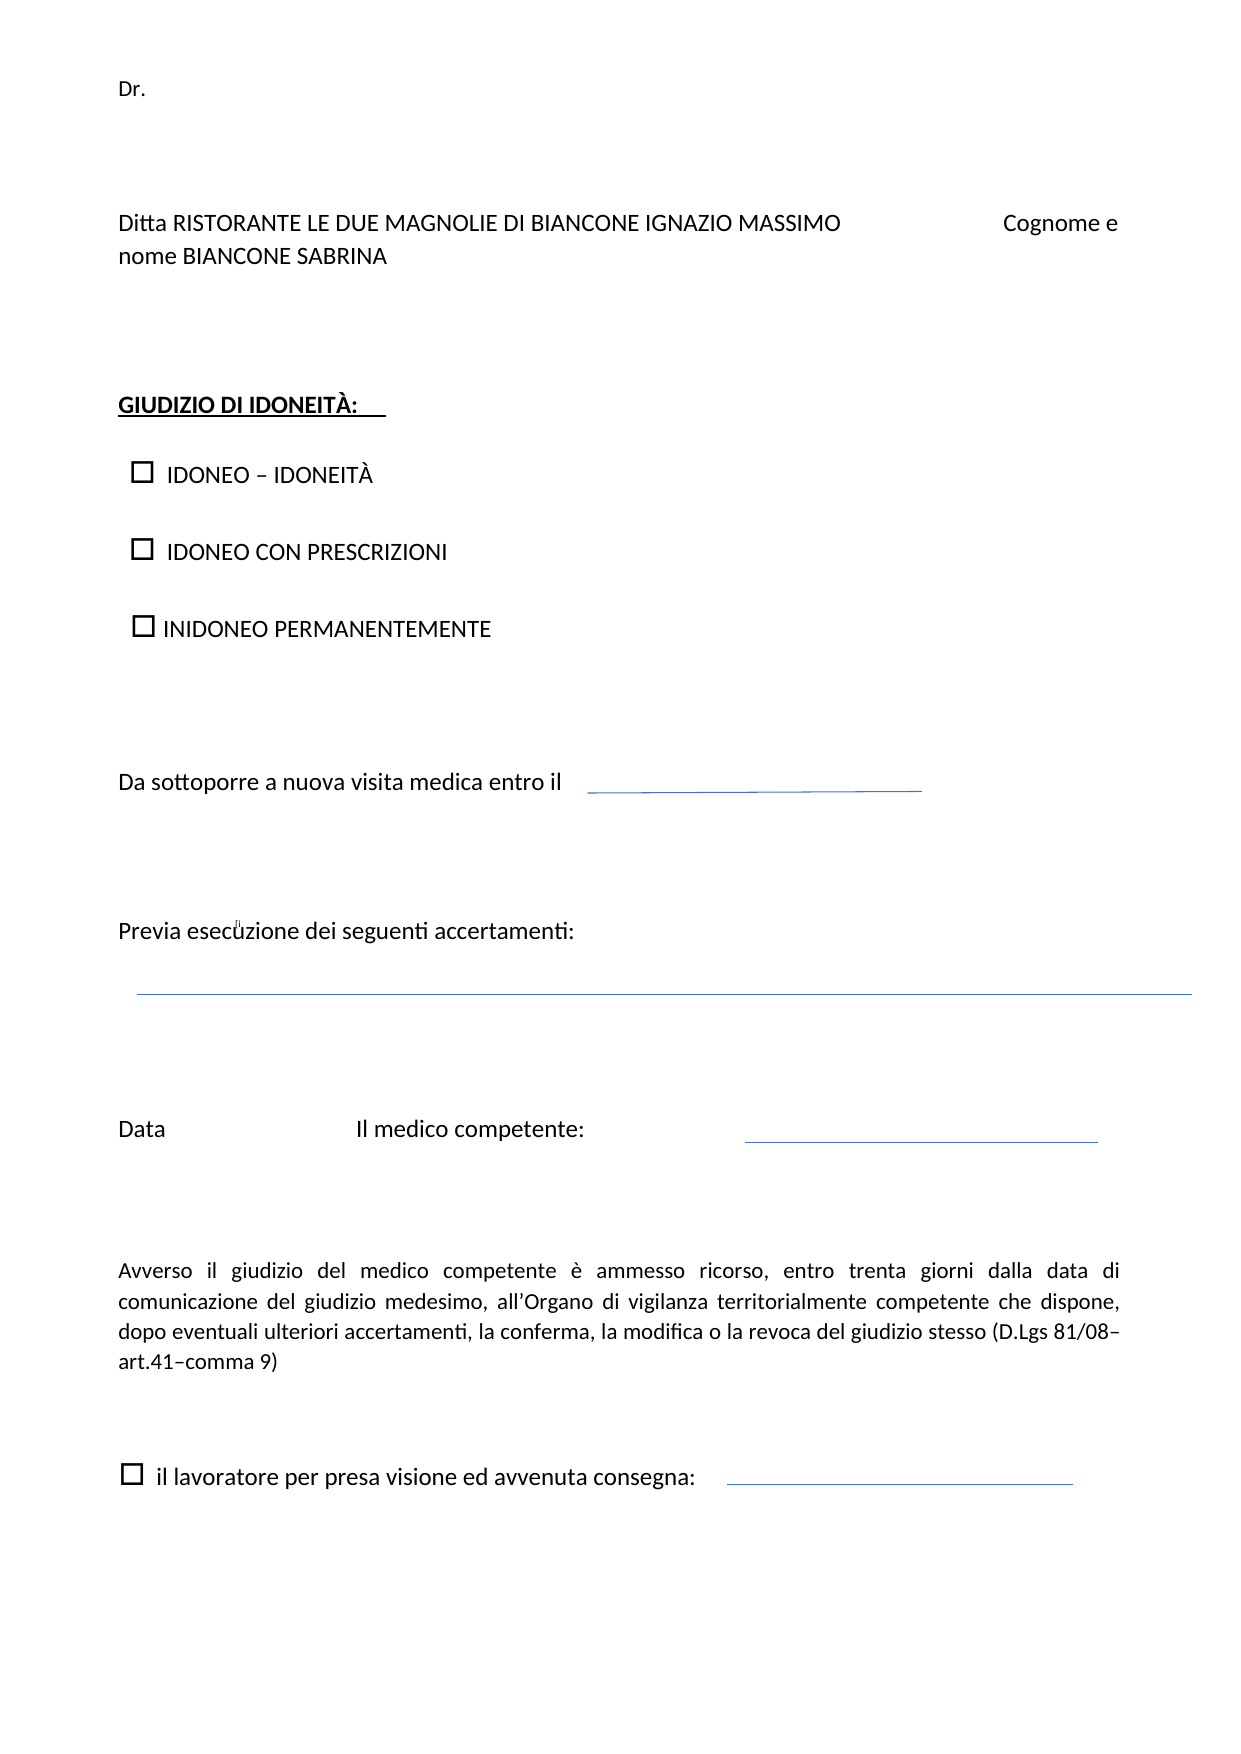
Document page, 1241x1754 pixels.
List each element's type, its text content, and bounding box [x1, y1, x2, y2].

text □ IDONEO CON PRESCRIZIONI [118, 516, 1122, 572]
text □ INIDONEO PERMANENTEMENTE [118, 593, 1122, 648]
text Previa esecuzione dei seguenti accertamenti: [118, 915, 1122, 946]
text GIUDIZIO DI IDONEITÀ: [118, 389, 1122, 419]
text Da sottoporre a nuova visita medica entro il [118, 766, 1122, 797]
text Ditta RISTORANTE LE DUE MAGNOLIE DI BIANCONE IGNAZIO MASSIMO Cognome e nome BIANCONE SABRINA [118, 207, 1122, 271]
text □ IDONEO – IDONEITÀ [118, 439, 1122, 494]
text Avverso il giudizio del medico competente è ammesso ricorso, entro trenta giorni dalla data di comunicazione del giudizio medesimo, all’Organo di vigilanza territorialmente competente che dispone, dopo eventuali ulteriori accertamenti, la conferma, la modifica o la revoca del giudizio stesso (D.Lgs 81/08–art.41–comma 9) [118, 1257, 1122, 1375]
text Data Il medico competente: [118, 1113, 1122, 1144]
text □ il lavoratore per presa visione ed avvenuta consegna: [118, 1441, 1122, 1497]
